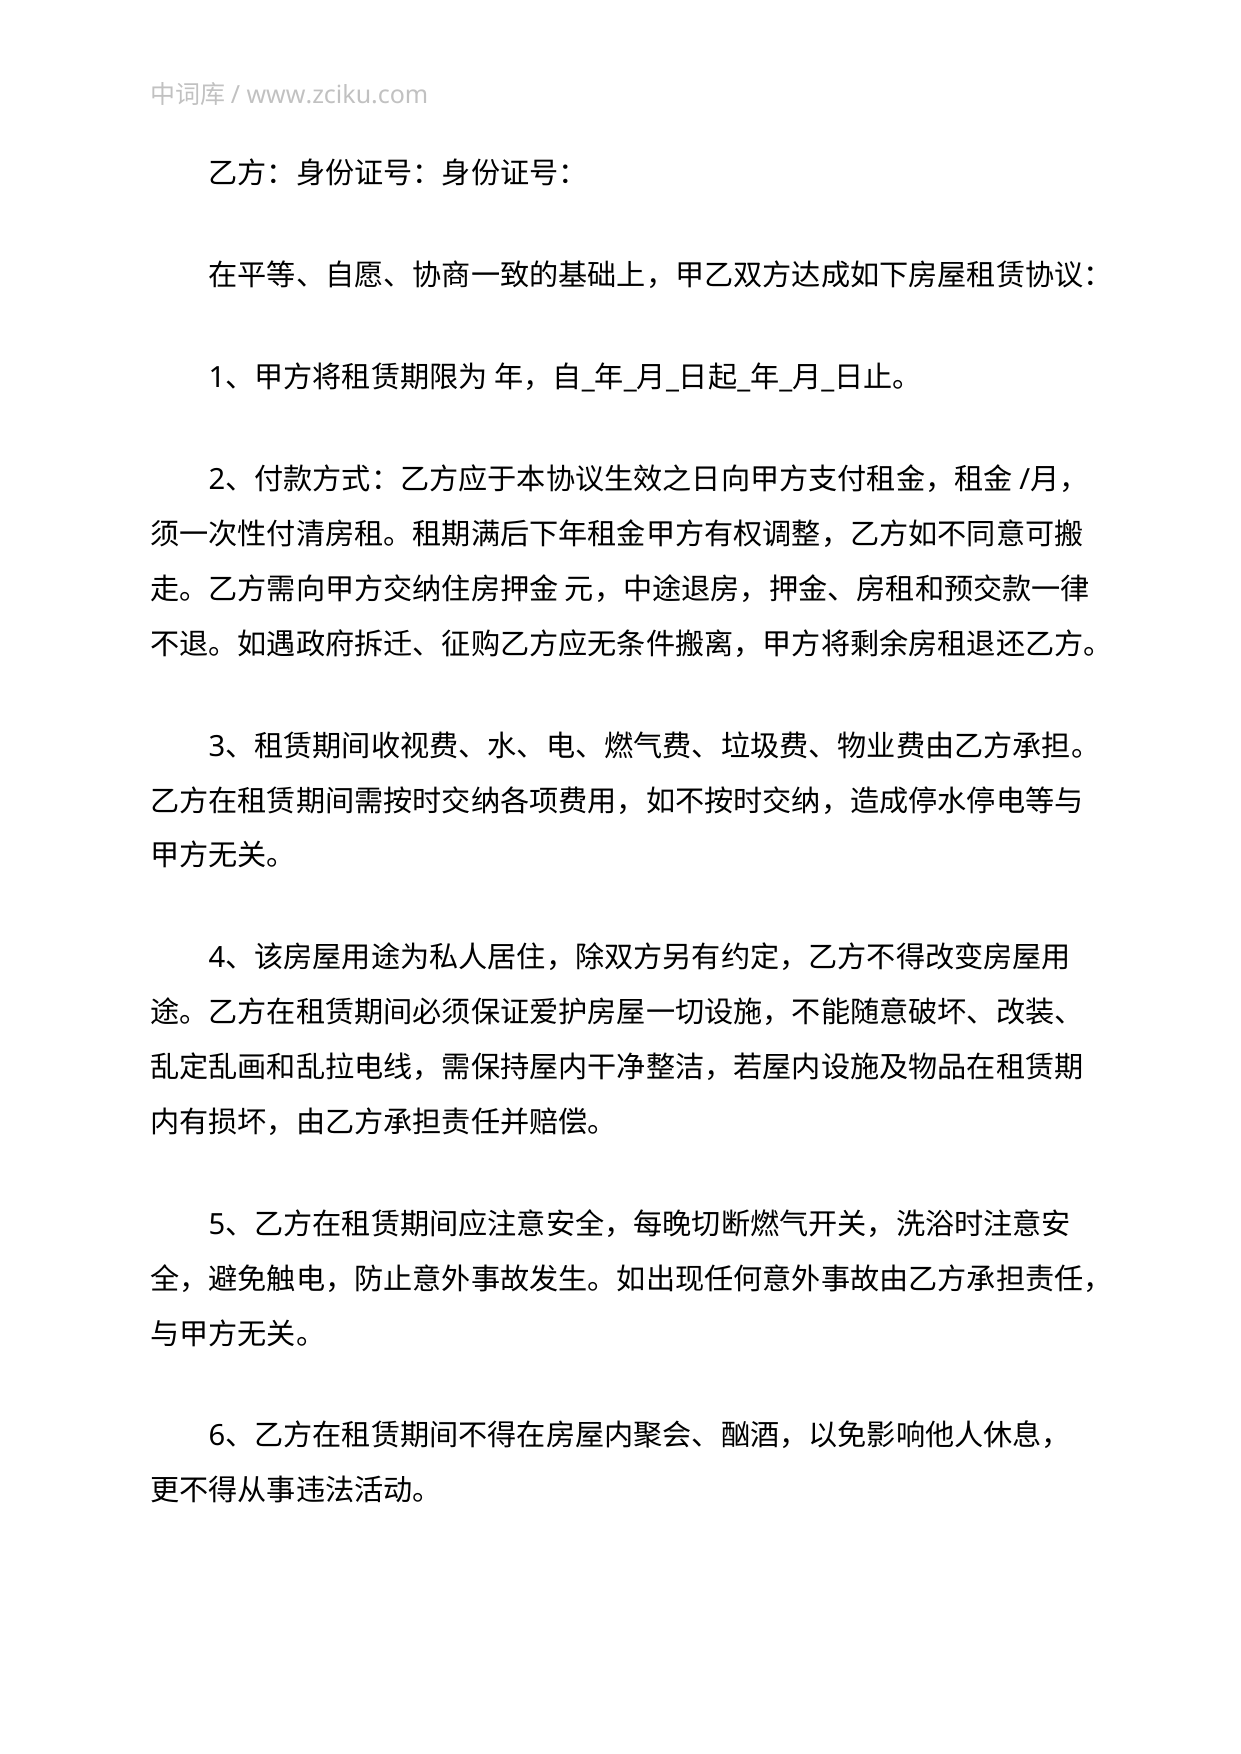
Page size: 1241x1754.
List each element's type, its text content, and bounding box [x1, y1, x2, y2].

text 2、付款方式：乙方应于本协议生效之日向甲方支付租金，租金 /月，须一次性付清房租。租期满后下年租金甲方有权调整，乙方如不同意可搬走。乙方需向甲方交纳住房押金 元，中途退房，押金、房租和预交款一律不退。如遇政府拆迁、征购乙方应无条件搬离，甲方将剩余房租退还乙方。 [150, 456, 1090, 663]
text 6、乙方在租赁期间不得在房屋内聚会、酗酒，以免影响他人休息，更不得从事违法活动。 [150, 1412, 1090, 1509]
text 在平等、自愿、协商一致的基础上，甲乙双方达成如下房屋租赁协议： [150, 252, 1090, 294]
text 1、甲方将租赁期限为 年，自_年_月_日起_年_月_日止。 [150, 353, 1090, 396]
text 3、租赁期间收视费、水、电、燃气费、垃圾费、物业费由乙方承担。乙方在租赁期间需按时交纳各项费用，如不按时交纳，造成停水停电等与甲方无关。 [150, 722, 1090, 874]
text 乙方：身份证号：身份证号： [150, 150, 1090, 192]
text 4、该房屋用途为私人居住，除双方另有约定，乙方不得改变房屋用途。乙方在租赁期间必须保证爱护房屋一切设施，不能随意破坏、改装、乱定乱画和乱拉电线，需保持屋内干净整洁，若屋内设施及物品在租赁期内有损坏，由乙方承担责任并赔偿。 [150, 934, 1090, 1141]
text 5、乙方在租赁期间应注意安全，每晚切断燃气开关，洗浴时注意安全，避免触电，防止意外事故发生。如出现任何意外事故由乙方承担责任，与甲方无关。 [150, 1200, 1090, 1352]
